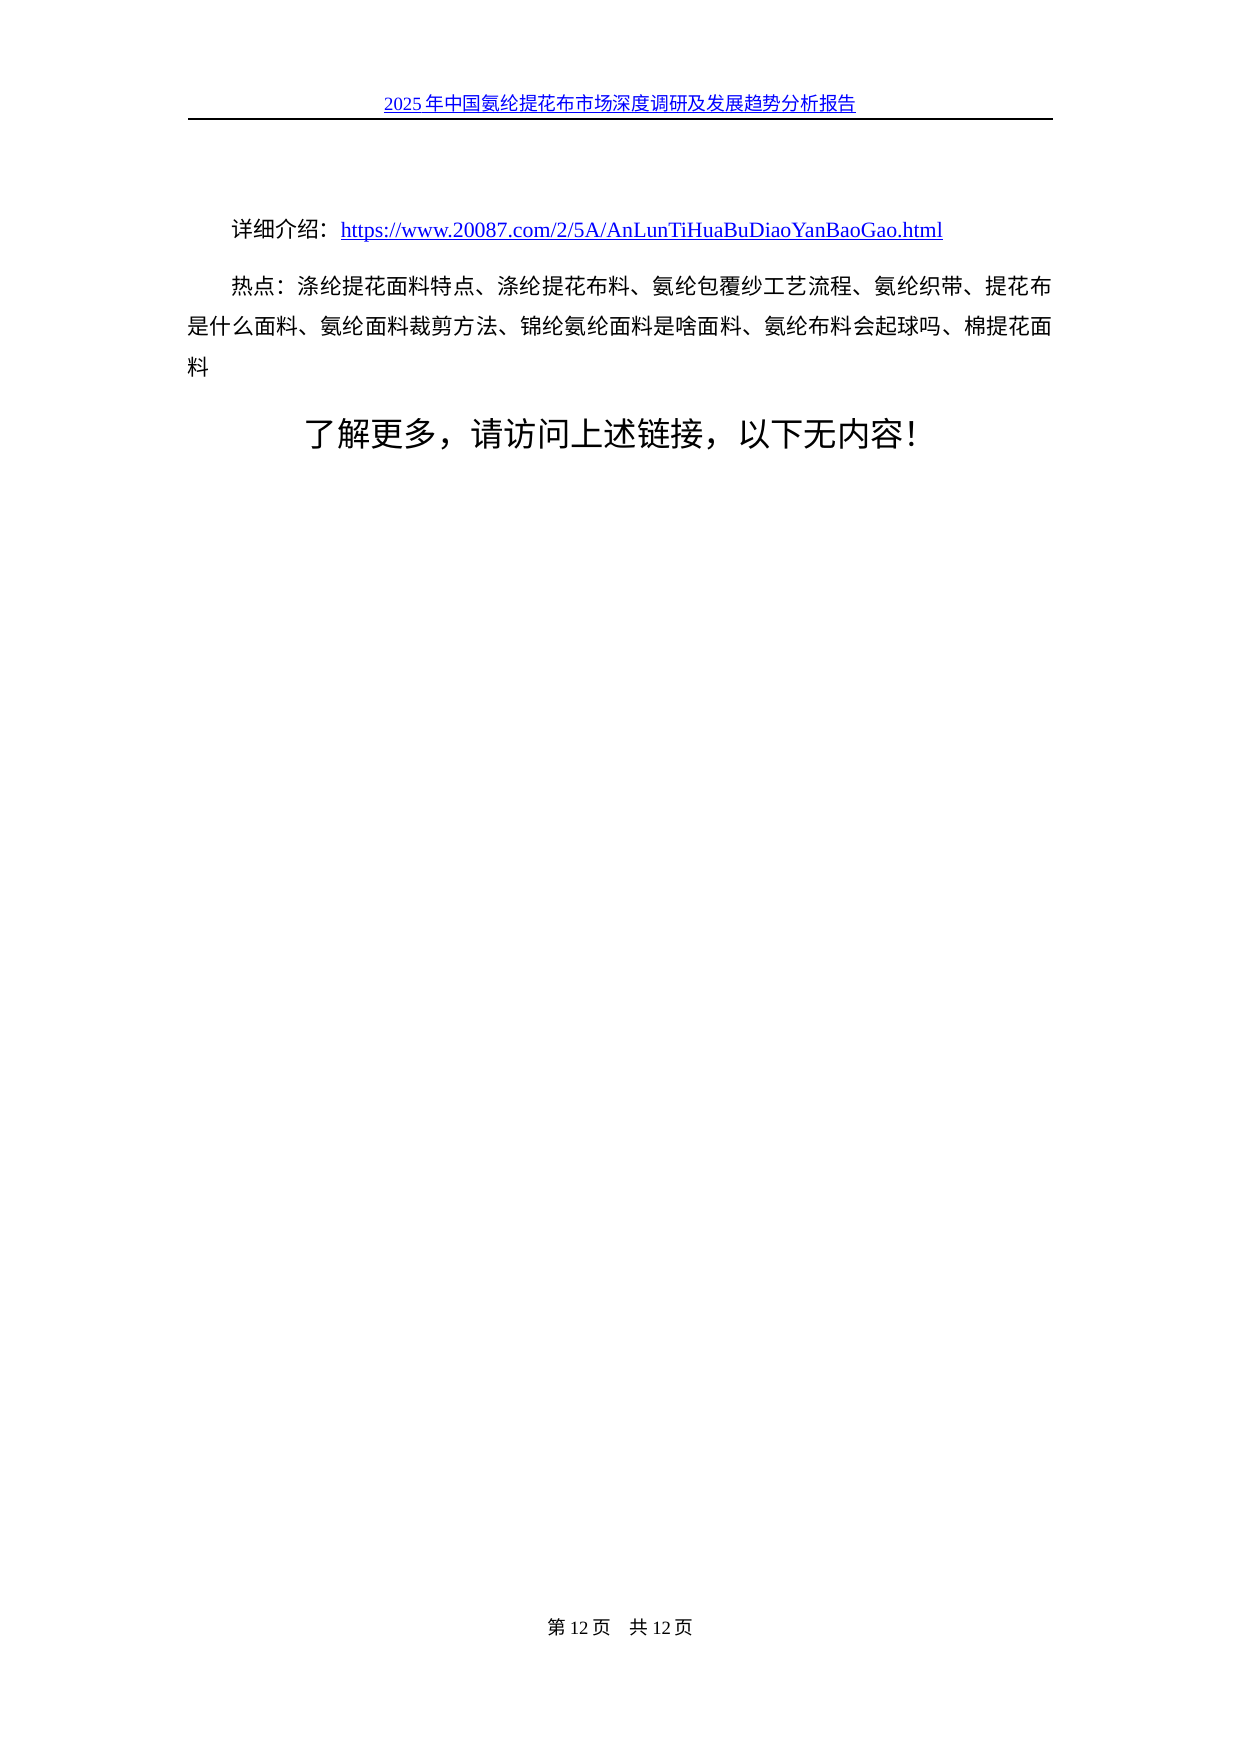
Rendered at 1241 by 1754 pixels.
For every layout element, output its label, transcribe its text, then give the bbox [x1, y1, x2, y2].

text 详细介绍：https://www.20087.com/2/5A/AnLunTiHuaBuDiaoYanBaoGao.html [187, 212, 1053, 244]
title 了解更多，请访问上述链接，以下无内容！ [187, 399, 1053, 464]
text 热点：涤纶提花面料特点、涤纶提花布料、氨纶包覆纱工艺流程、氨纶织带、提花布是什么面料、氨纶面料裁剪方法、锦纶氨纶面料是啥面料、氨纶布料会起球吗、棉提花面料 [187, 268, 1053, 382]
